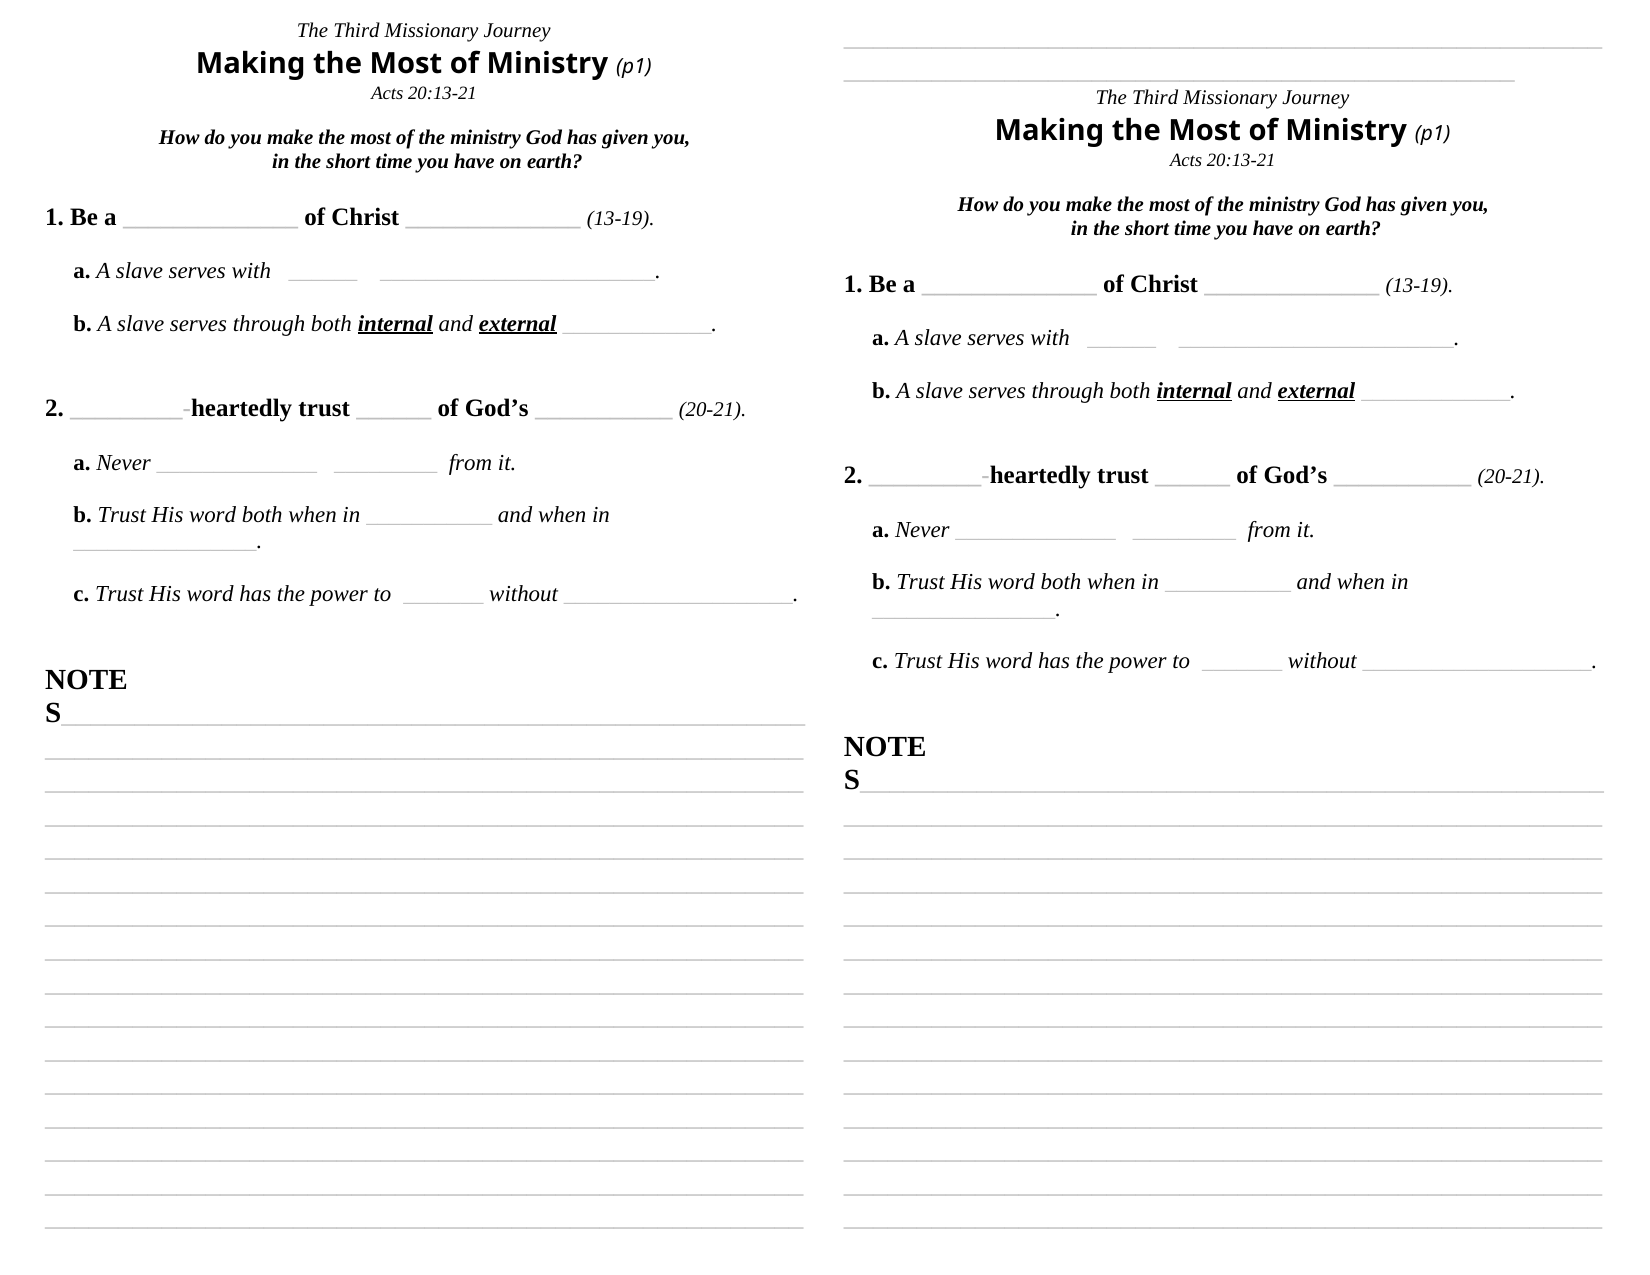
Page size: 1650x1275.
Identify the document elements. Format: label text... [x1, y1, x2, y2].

text c. Trust His word has the power to _______ without ____________________. [872, 647, 1605, 674]
text a. A slave serves with ______ ________________________. [872, 324, 1605, 350]
text a. A slave serves with ______ ________________________. [73, 257, 806, 283]
text 1. Be a ______________ of Christ ______________ (13-19). [844, 269, 1605, 298]
text Making the Most of Ministry (p1) [45, 42, 804, 82]
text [45, 662, 806, 1232]
text Making the Most of Ministry (p1) [844, 109, 1603, 149]
text The Third Missionary Journey [45, 18, 804, 42]
text How do you make the most of the ministry God has given you, [45, 125, 806, 149]
text Acts 20:13-21 [45, 82, 804, 103]
text How do you make the most of the ministry God has given you, [844, 192, 1605, 216]
text in the short time you have on earth? [45, 149, 806, 173]
text a. Never ______________ _________ from it. [73, 448, 806, 475]
text a. Never ______________ _________ from it. [872, 516, 1605, 542]
text b. A slave serves through both internal and external _____________. [73, 309, 806, 336]
text 2. _________-heartedly trust ______ of God’s ___________ (20-21). [844, 461, 1605, 489]
text b. Trust His word both when in ___________ and when in ________________. [872, 568, 1605, 621]
text b. A slave serves through both internal and external _____________. [872, 377, 1605, 403]
text b. Trust His word both when in ___________ and when in ________________. [73, 501, 806, 554]
text c. Trust His word has the power to _______ without ____________________. [73, 580, 806, 607]
text 1. Be a ______________ of Christ ______________ (13-19). [45, 202, 806, 231]
text 2. _________-heartedly trust ______ of God’s ___________ (20-21). [45, 393, 806, 422]
text Acts 20:13-21 [844, 149, 1603, 170]
text in the short time you have on earth? [844, 216, 1605, 240]
text The Third Missionary Journey [844, 85, 1603, 109]
